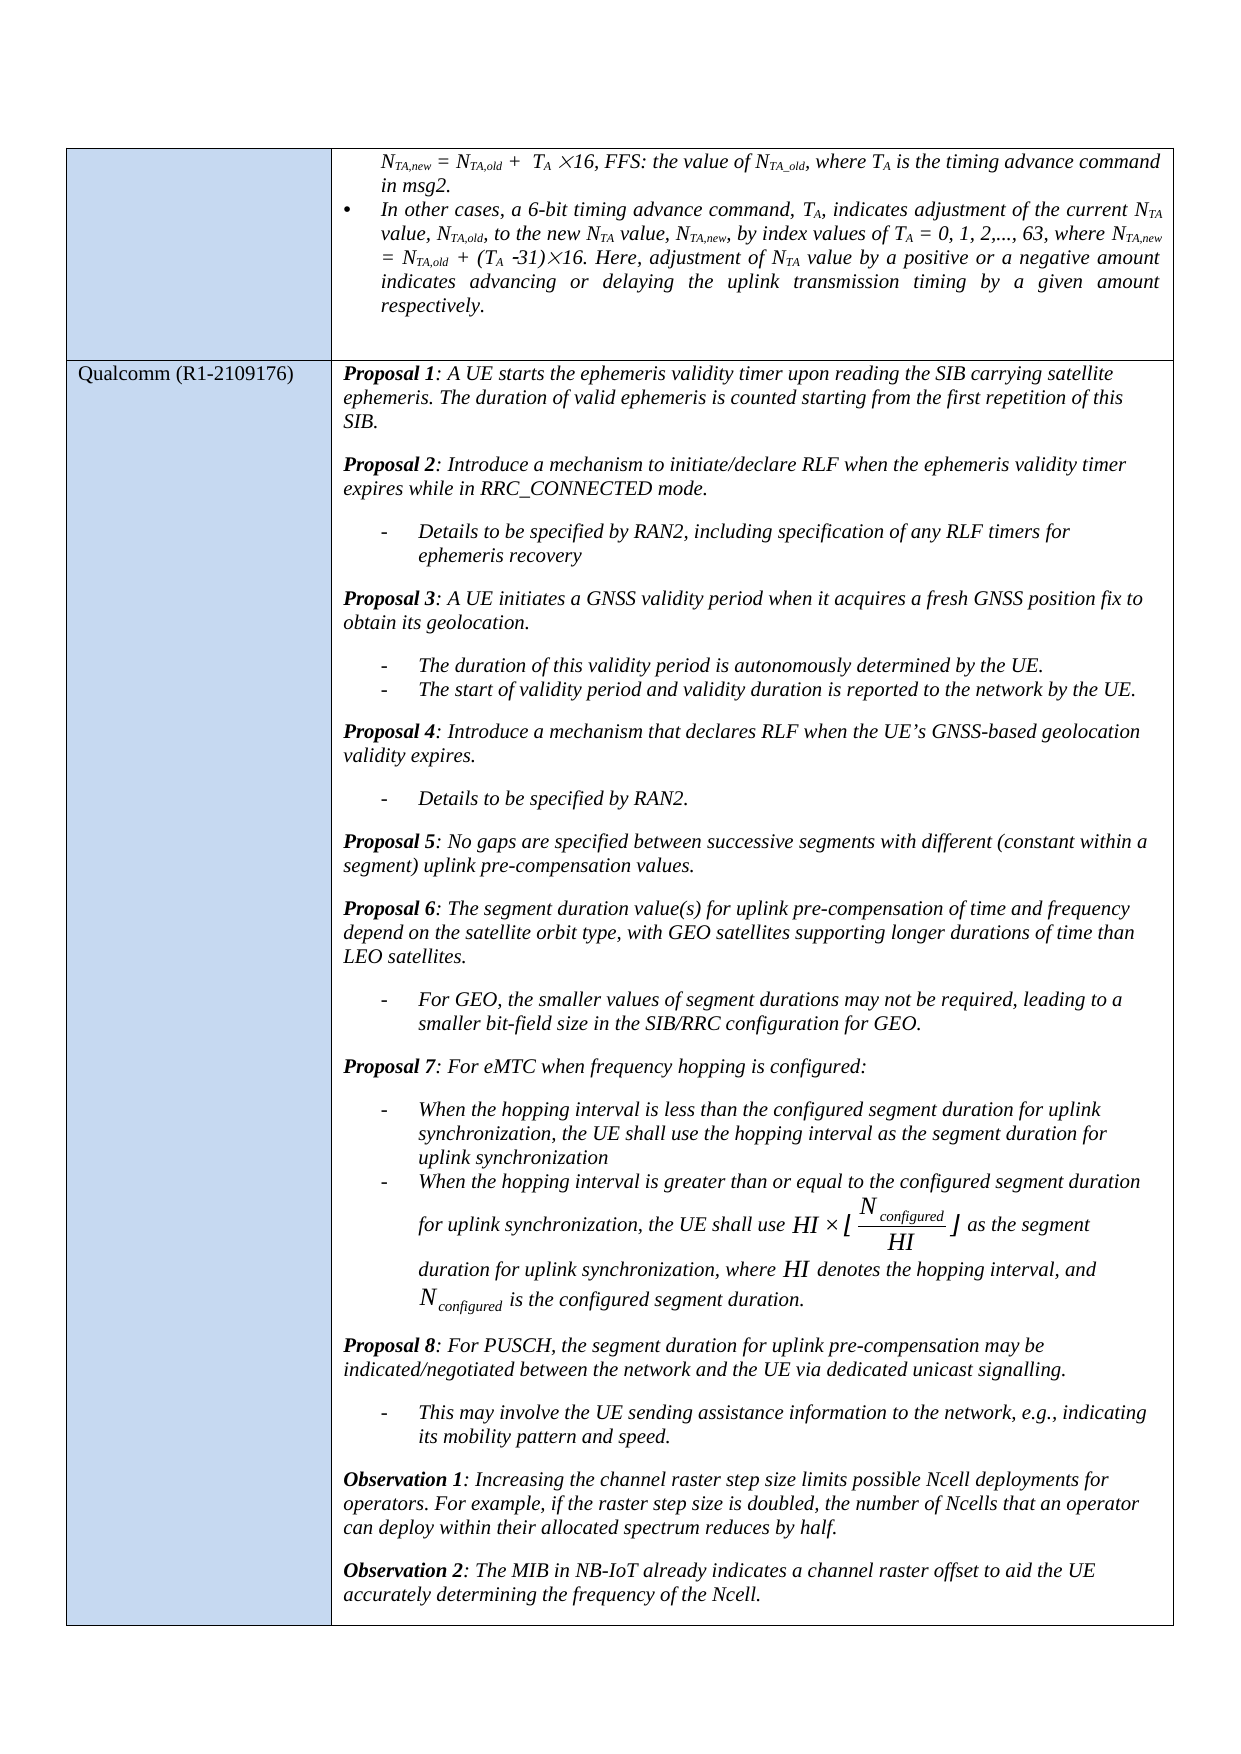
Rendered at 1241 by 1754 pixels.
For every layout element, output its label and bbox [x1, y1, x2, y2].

table_cell [332, 361, 1173, 1625]
table_cell [67, 361, 331, 1625]
table_cell [332, 149, 1173, 360]
table_cell [67, 149, 331, 360]
